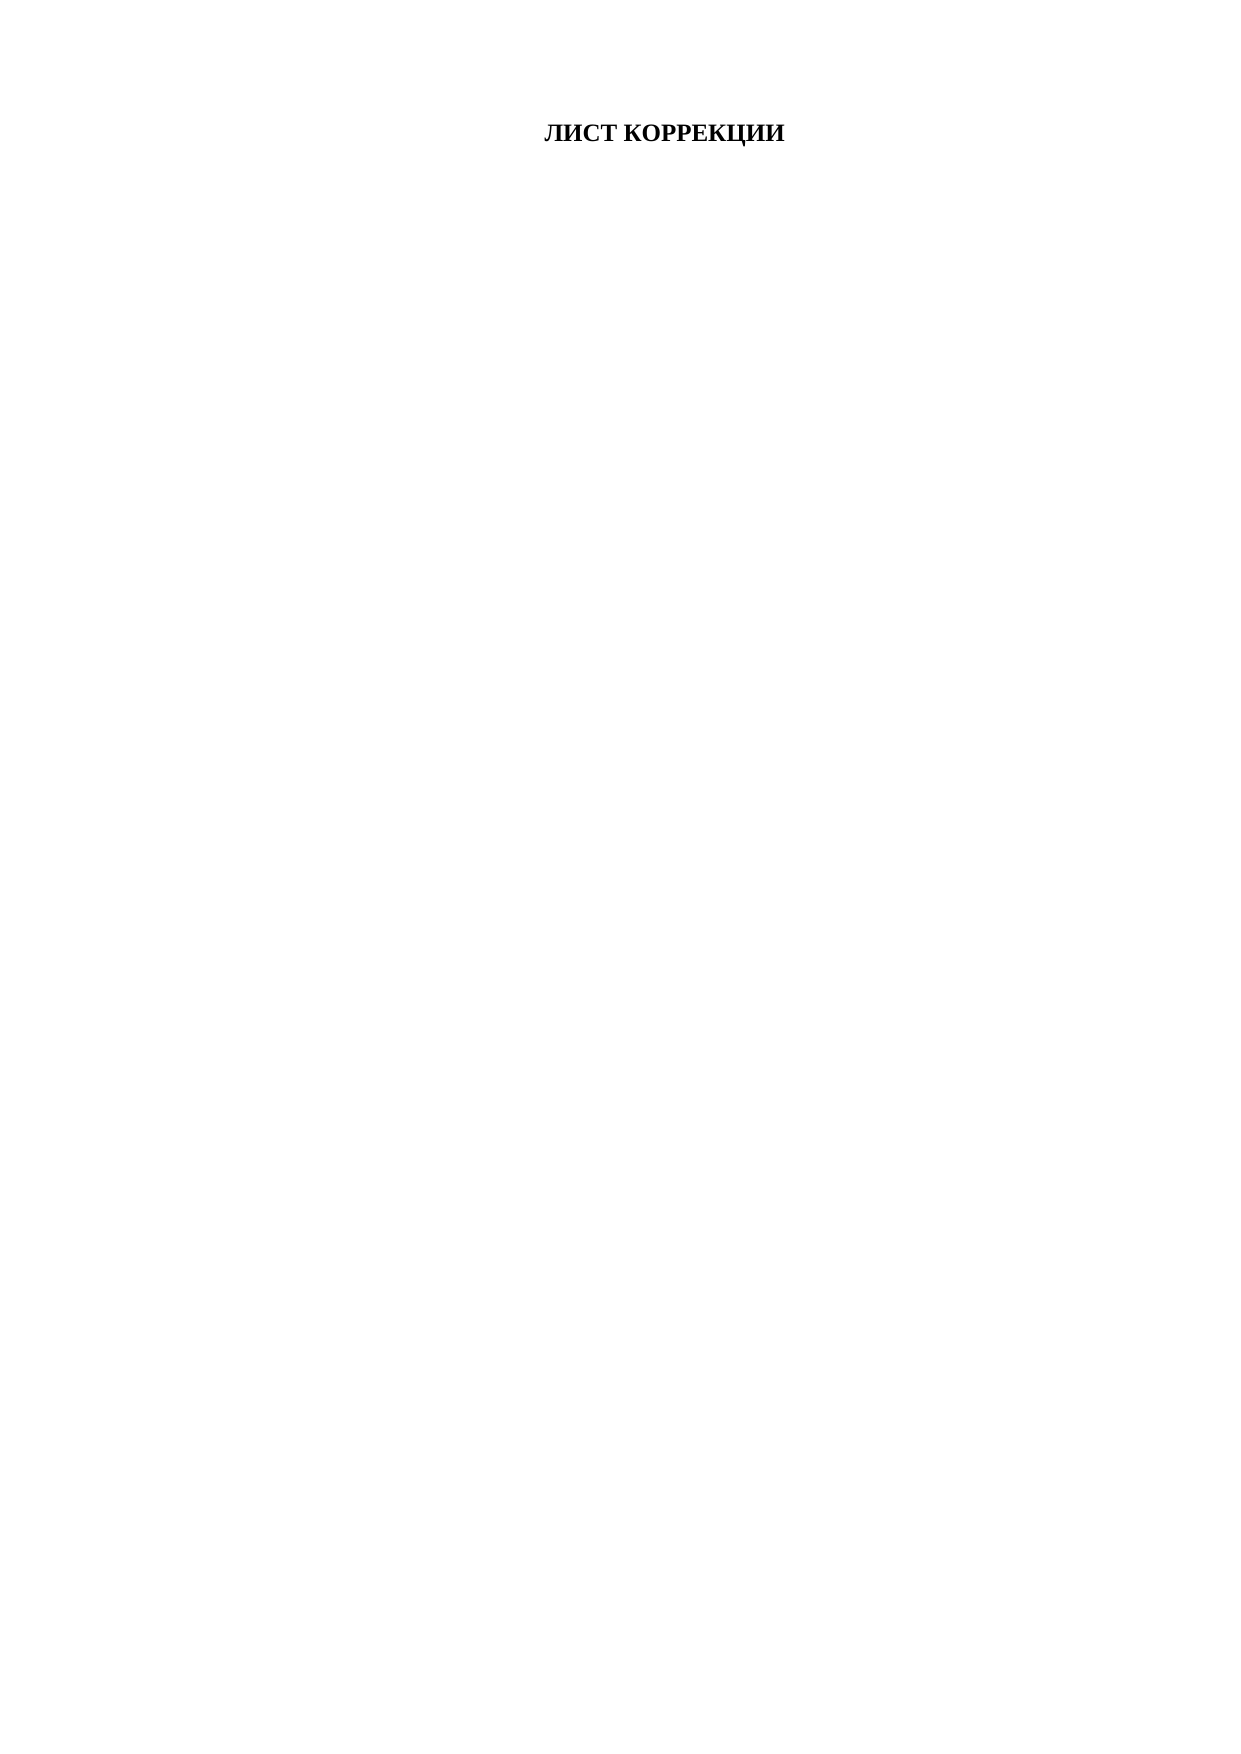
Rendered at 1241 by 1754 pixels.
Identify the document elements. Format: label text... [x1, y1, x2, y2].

text ЛИСТ КОРРЕКЦИИ [177, 118, 1152, 147]
